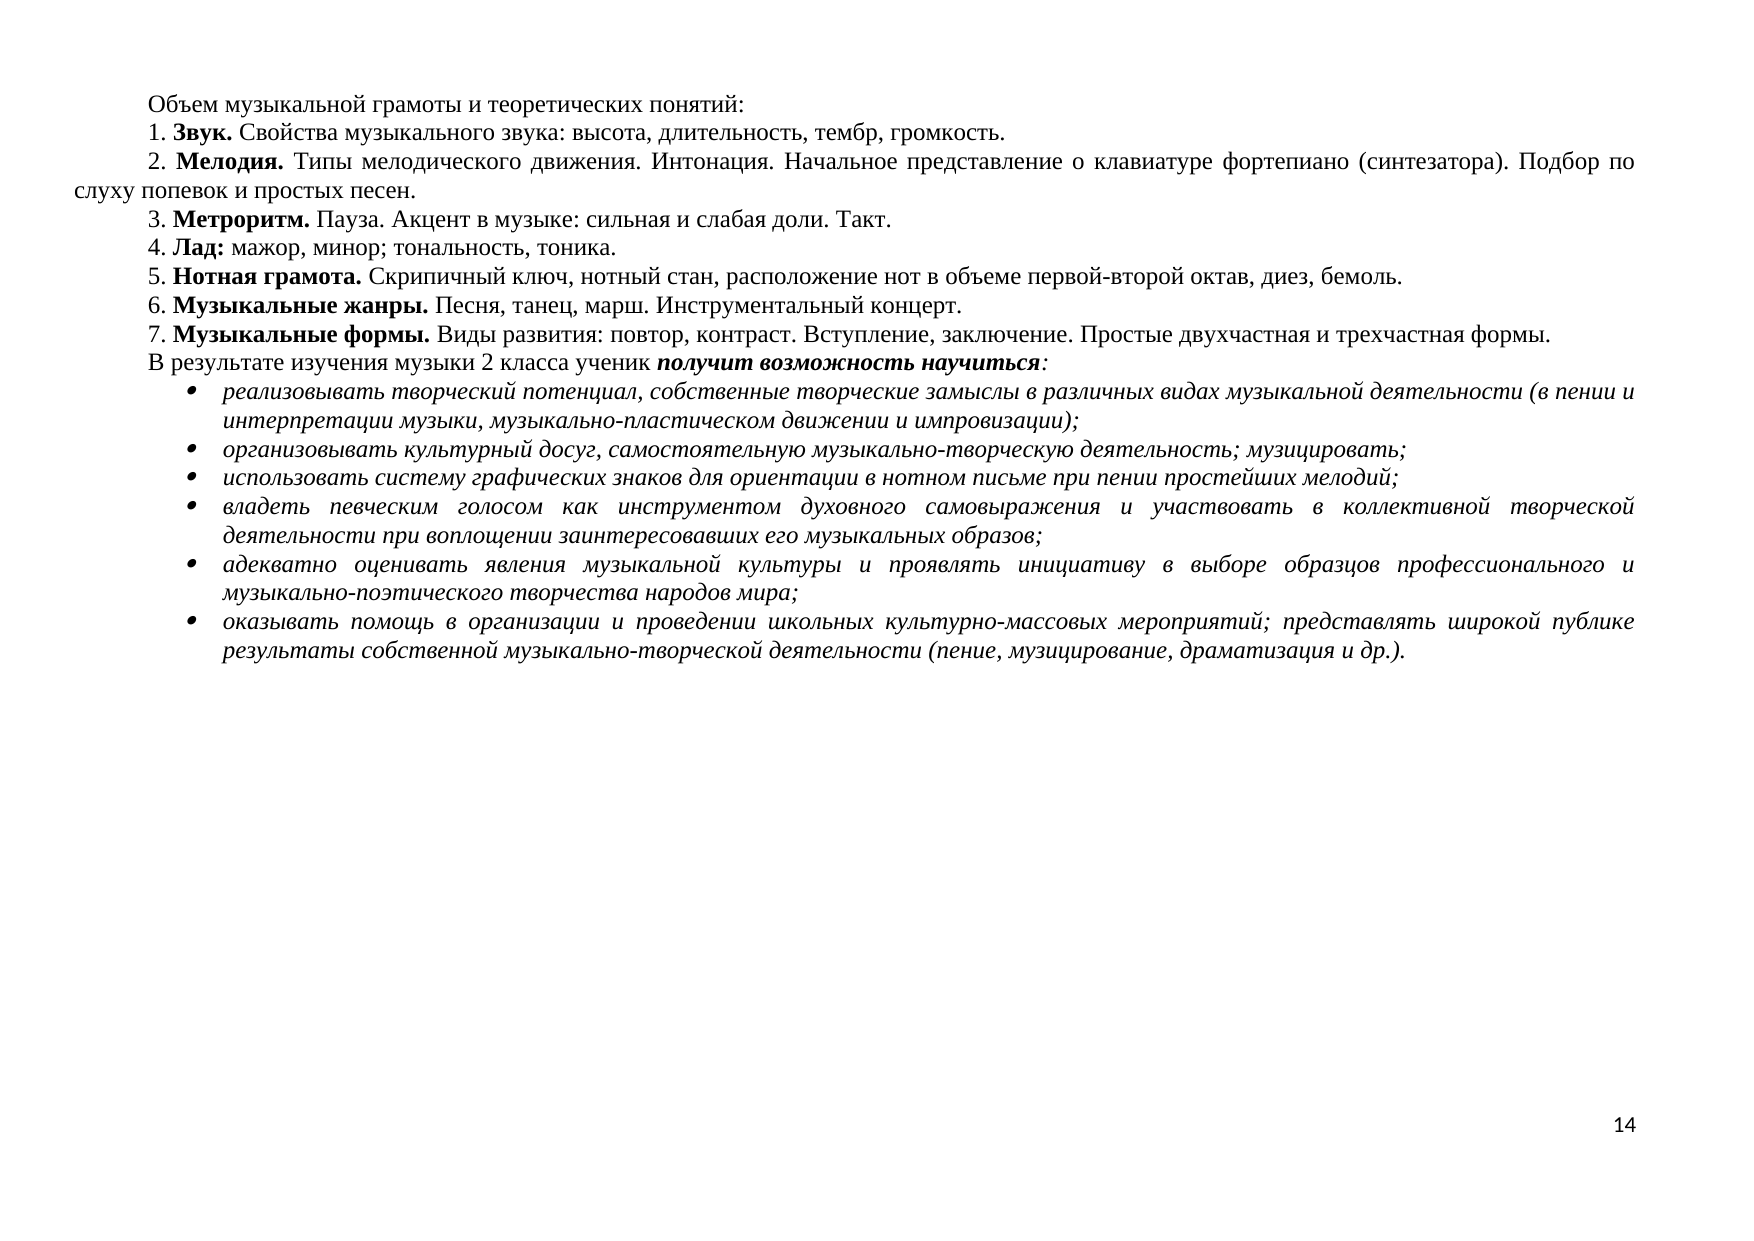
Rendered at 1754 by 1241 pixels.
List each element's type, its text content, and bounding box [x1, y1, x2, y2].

text 2. Мелодия. Типы мелодического движения. Интонация. Начальное представление о клавиатуре фортепиано (синтезатора). Подбор по слуху попевок и простых песен. [74, 146, 1636, 204]
text 4. Лад: мажор, минор; тональность, тоника. [74, 232, 1636, 261]
text 1. Звук. Свойства музыкального звука: высота, длительность, тембр, громкость. [74, 117, 1636, 146]
list владеть певческим голосом как инструментом духовного самовыражения и участвовать в коллективной творческой деятельности при воплощении заинтересовавших его музыкальных образов; [185, 491, 1636, 549]
list реализовывать творческий потенциал, собственные творческие замыслы в различных видах музыкальной деятельности (в пении и интерпретации музыки, музыкально-пластическом движении и импровизации); [185, 376, 1636, 434]
text 5. Нотная грамота. Скрипичный ключ, нотный стан, расположение нот в объеме первой-второй октав, диез, бемоль. [74, 261, 1636, 290]
text 3. Метроритм. Пауза. Акцент в музыке: сильная и слабая доли. Такт. [74, 204, 1636, 232]
text В результате изучения музыки 2 класса ученик получит возможность научиться: [74, 347, 1636, 376]
list организовывать культурный досуг, самостоятельную музыкально-творческую деятельность; музицировать; [185, 434, 1636, 462]
text 7. Музыкальные формы. Виды развития: повтор, контраст. Вступление, заключение. Простые двухчастная и трехчастная формы. [74, 319, 1636, 347]
text 6. Музыкальные жанры. Песня, танец, марш. Инструментальный концерт. [74, 290, 1636, 319]
list использовать систему графических знаков для ориентации в нотном письме при пении простейших мелодий; [185, 462, 1636, 491]
list оказывать помощь в организации и проведении школьных культурно-массовых мероприятий; представлять широкой публике результаты собственной музыкально-творческой деятельности (пение, музицирование, драматизация и др.). [185, 606, 1636, 664]
list адекватно оценивать явления музыкальной культуры и проявлять инициативу в выборе образцов профессионального и музыкально-поэтического творчества народов мира; [185, 549, 1636, 606]
text Объем музыкальной грамоты и теоретических понятий: [74, 89, 1636, 117]
